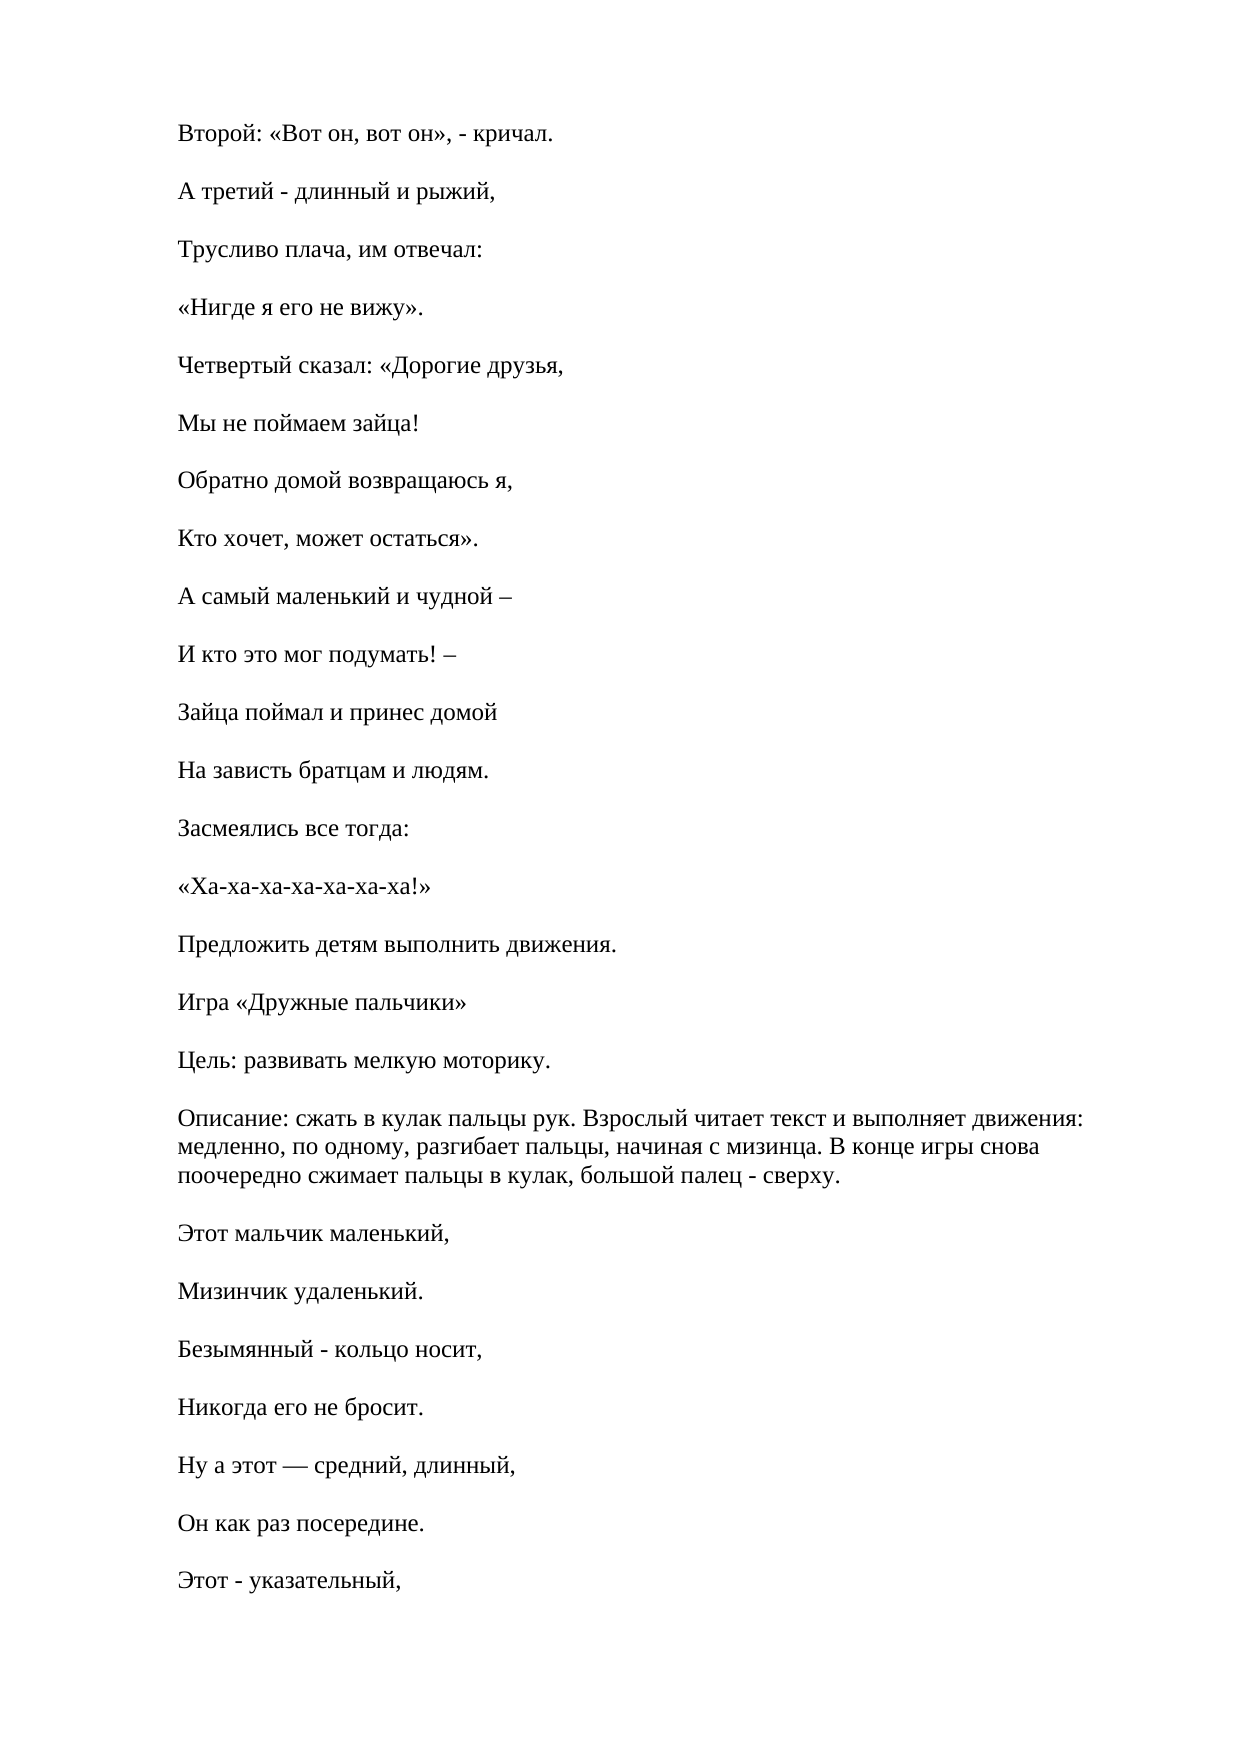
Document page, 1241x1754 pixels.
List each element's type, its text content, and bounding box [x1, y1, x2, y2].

text Описание: сжать в кулак пальцы рук. Взрослый читает текст и выполняет движения: медленно, по одному, разгибает пальцы, начиная с мизинца. В конце игры снова поочередно сжимает пальцы в кулак, большой палец - сверху. [177, 1103, 1152, 1189]
text Ну а этот — средний, длинный, [177, 1450, 1152, 1478]
text И кто это мог подумать! – [177, 639, 1152, 668]
text Он как раз посередине. [177, 1508, 1152, 1536]
text «Ха-ха-ха-ха-ха-ха-ха!» [177, 871, 1152, 900]
text Предложить детям выполнить движения. [177, 929, 1152, 958]
text Обратно домой возвращаюсь я, [177, 466, 1152, 494]
text Четвертый сказал: «Дорогие друзья, [177, 350, 1152, 378]
text А третий - длинный и рыжий, [177, 176, 1152, 205]
text Второй: «Вот он, вот он», - кричал. [177, 118, 1152, 147]
text Зайца поймал и принес домой [177, 697, 1152, 726]
text Безымянный - кольцо носит, [177, 1334, 1152, 1363]
text Мизинчик удаленький. [177, 1276, 1152, 1305]
text На зависть братцам и людям. [177, 755, 1152, 784]
text Игра «Дружные пальчики» [177, 987, 1152, 1016]
text А самый маленький и чудной – [177, 581, 1152, 610]
text Мы не поймаем зайца! [177, 408, 1152, 436]
text «Нигде я его не вижу». [177, 292, 1152, 321]
text Этот - указательный, [177, 1566, 1152, 1594]
text Засмеялись все тогда: [177, 813, 1152, 842]
text Трусливо плача, им отвечал: [177, 234, 1152, 263]
text Никогда его не бросит. [177, 1392, 1152, 1421]
text Этот мальчик маленький, [177, 1218, 1152, 1247]
text Цель: развивать мелкую моторику. [177, 1045, 1152, 1073]
text Кто хочет, может остаться». [177, 523, 1152, 552]
